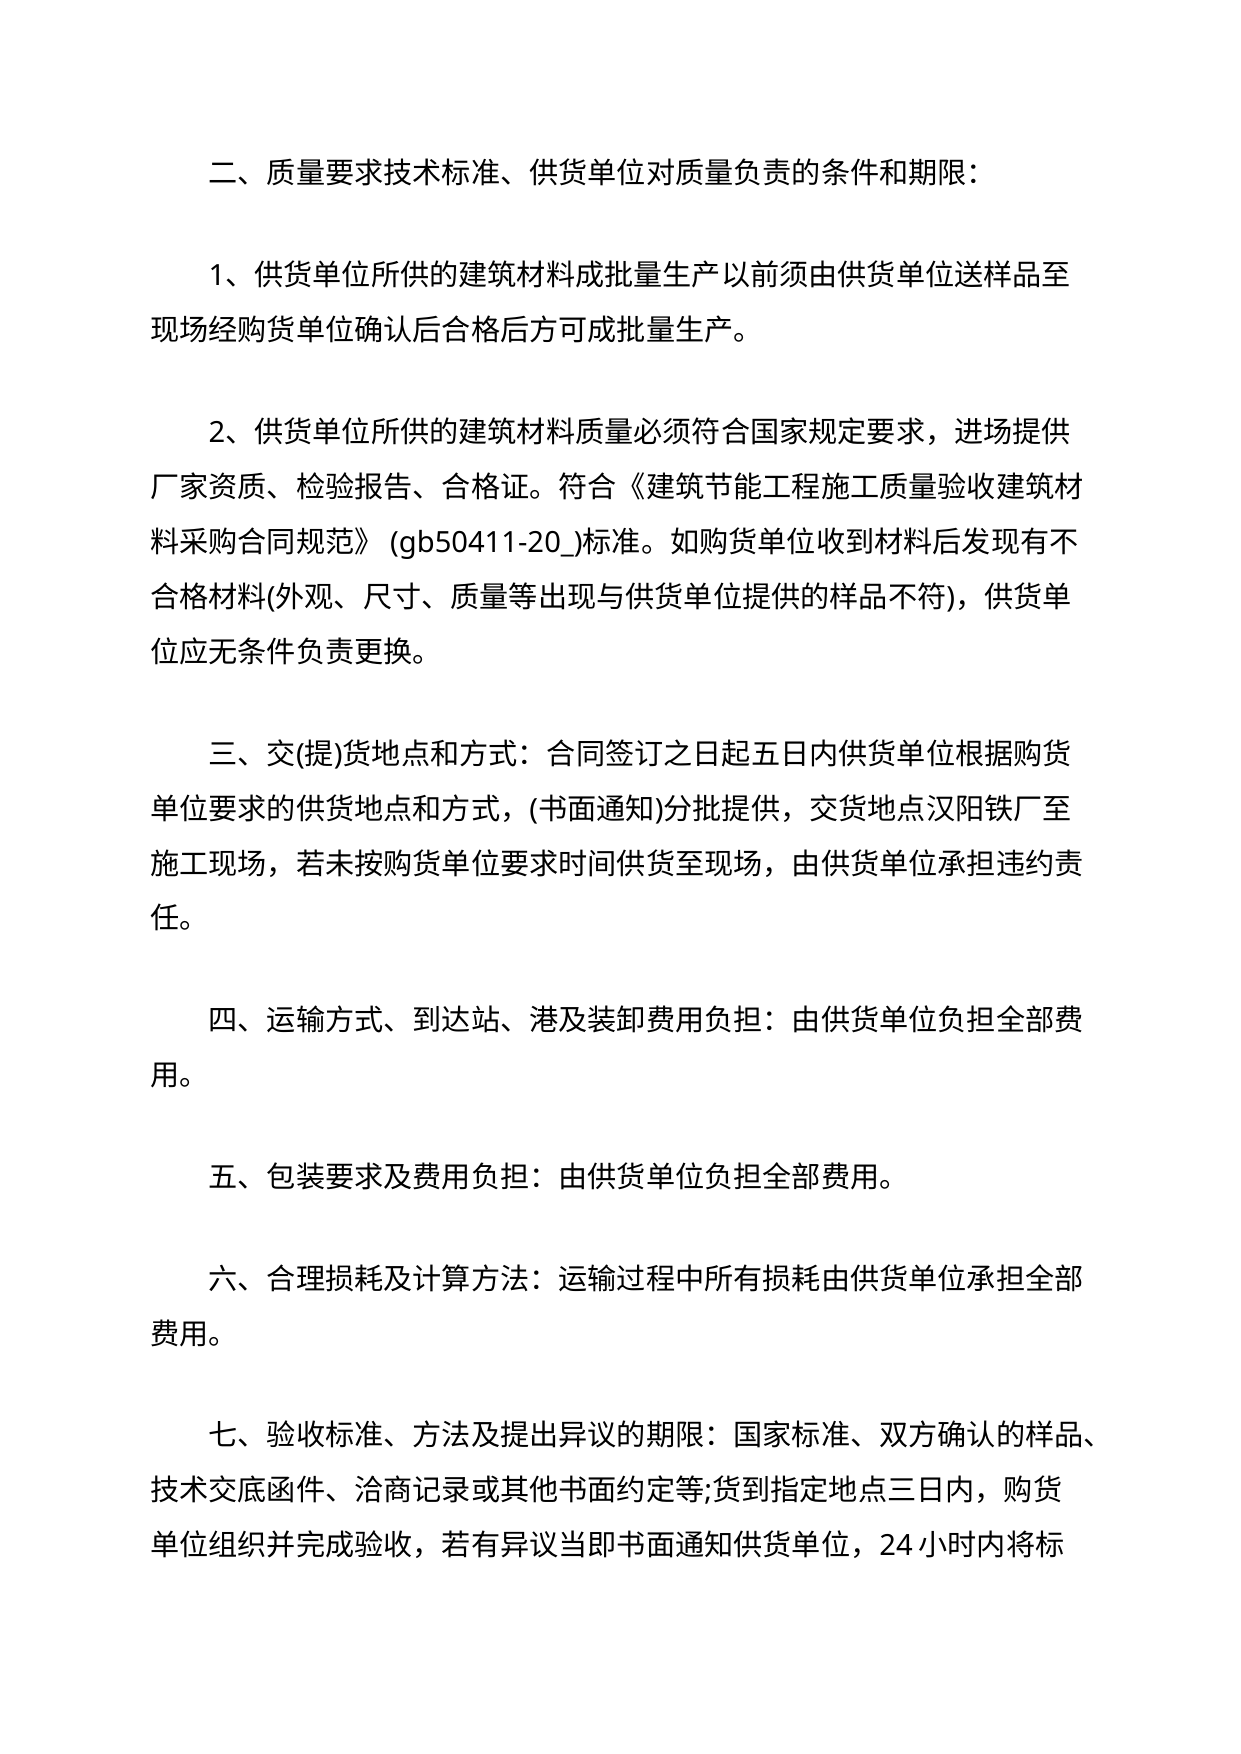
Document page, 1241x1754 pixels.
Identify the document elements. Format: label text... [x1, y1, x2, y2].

text 六、合理损耗及计算方法：运输过程中所有损耗由供货单位承担全部费用。 [150, 1255, 1090, 1352]
text 五、包装要求及费用负担：由供货单位负担全部费用。 [150, 1153, 1090, 1196]
text 四、运输方式、到达站、港及装卸费用负担：由供货单位负担全部费用。 [150, 997, 1090, 1094]
text 三、交(提)货地点和方式：合同签订之日起五日内供货单位根据购货单位要求的供货地点和方式，(书面通知)分批提供，交货地点汉阳铁厂至施工现场，若未按购货单位要求时间供货至现场，由供货单位承担违约责任。 [150, 730, 1090, 937]
text 1、供货单位所供的建筑材料成批量生产以前须由供货单位送样品至现场经购货单位确认后合格后方可成批量生产。 [150, 252, 1090, 349]
text 2、供货单位所供的建筑材料质量必须符合国家规定要求，进场提供厂家资质、检验报告、合格证。符合《建筑节能工程施工质量验收建筑材料采购合同规范》 (gb50411-20_)标准。如购货单位收到材料后发现有不合格材料(外观、尺寸、质量等出现与供货单位提供的样品不符)，供货单位应无条件负责更换。 [150, 408, 1090, 671]
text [150, 1412, 1090, 1564]
text 二、质量要求技术标准、供货单位对质量负责的条件和期限： [150, 150, 1090, 192]
